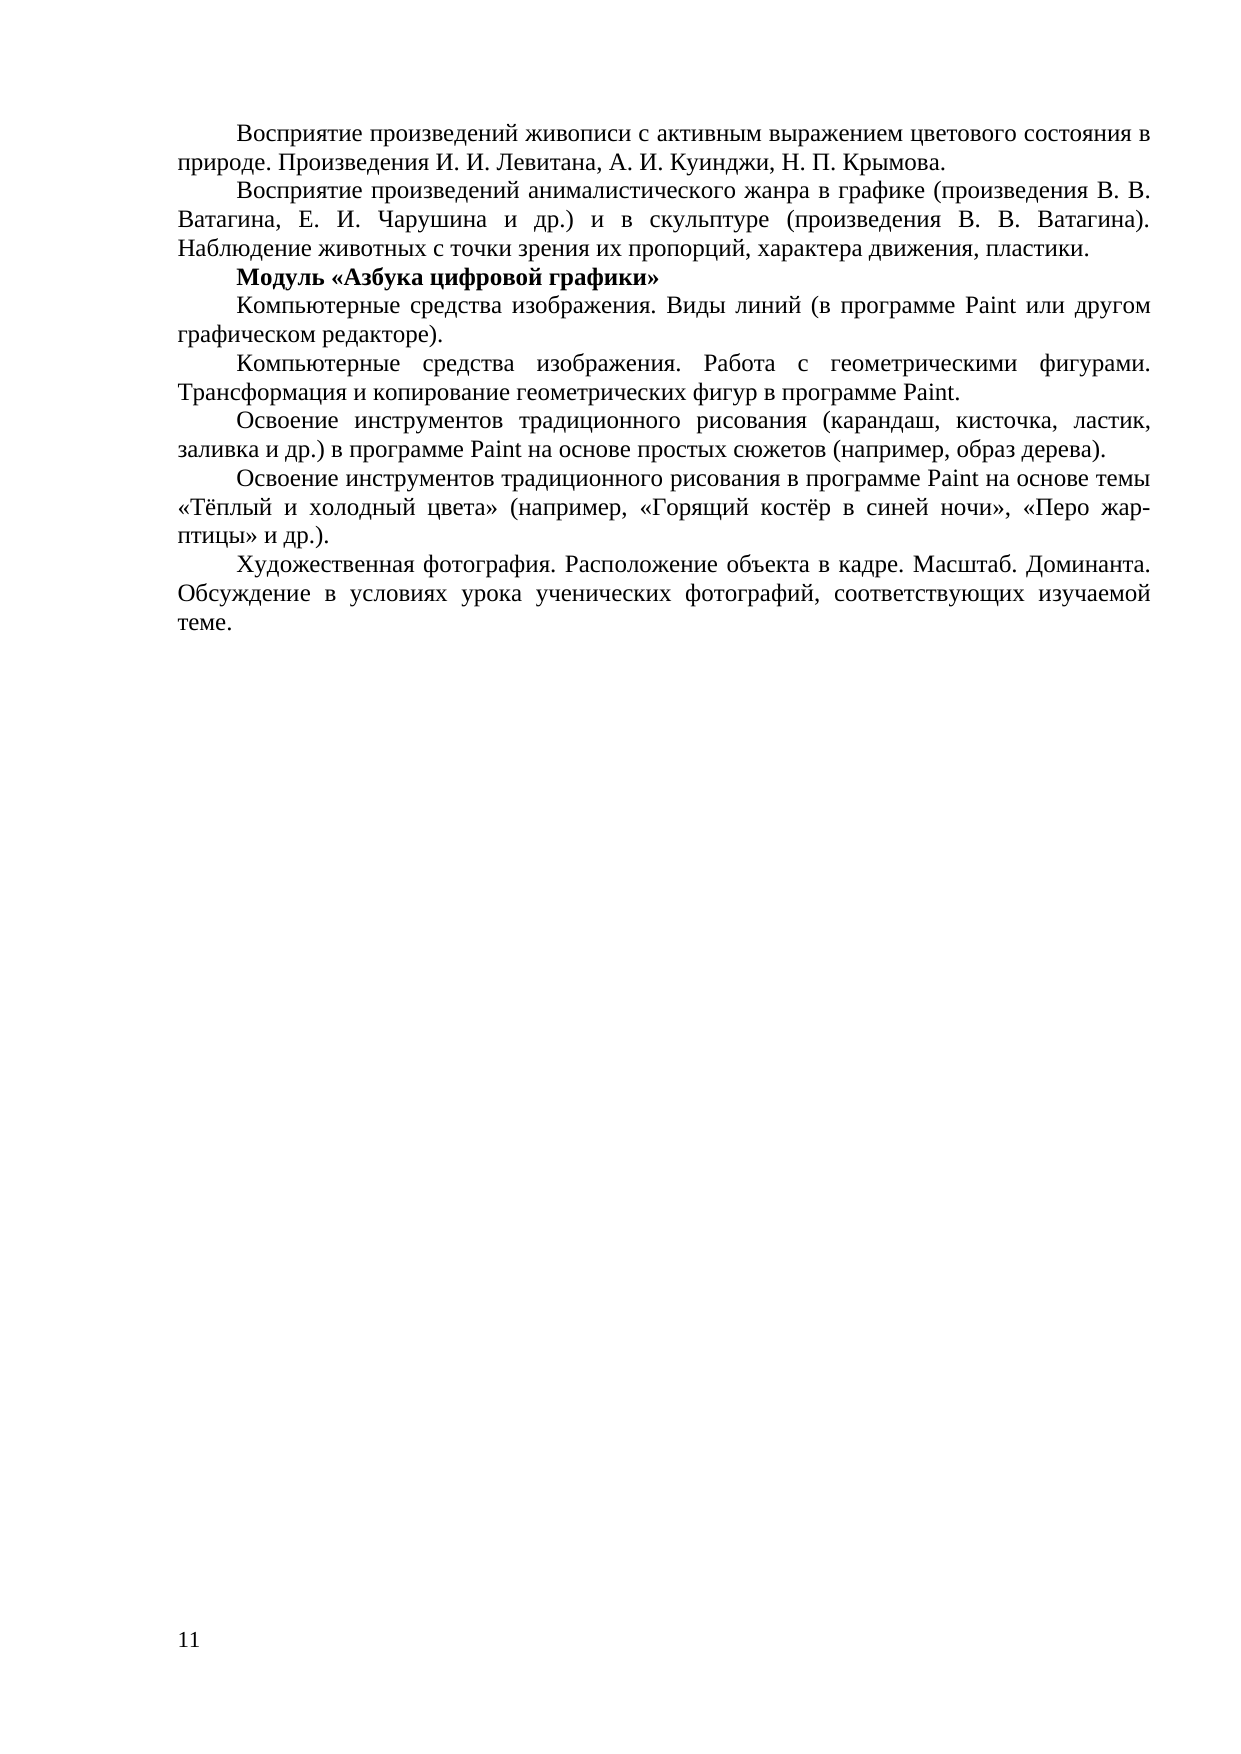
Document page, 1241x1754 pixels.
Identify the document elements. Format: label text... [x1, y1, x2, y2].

text Восприятие произведений живописи с активным выражением цветового состояния в природе. Произведения И. И. Левитана, А. И. Куинджи, Н. П. Крымова. [177, 118, 1152, 176]
text Освоение инструментов традиционного рисования в программе Paint на основе темы «Тёплый и холодный цвета» (например, «Горящий костёр в синей ночи», «Перо жар-птицы» и др.). [177, 463, 1152, 549]
text Компьютерные средства изображения. Виды линий (в программе Paint или другом графическом редакторе). [177, 291, 1152, 348]
text Модуль «Азбука цифровой графики» [177, 262, 1152, 291]
text Освоение инструментов традиционного рисования (карандаш, кисточка, ластик, заливка и др.) в программе Paint на основе простых сюжетов (например, образ дерева). [177, 406, 1152, 463]
text Художественная фотография. Расположение объекта в кадре. Масштаб. Доминанта. Обсуждение в условиях урока ученических фотографий, соответствующих изучаемой теме. [177, 549, 1152, 636]
text Компьютерные средства изображения. Работа с геометрическими фигурами. Трансформация и копирование геометрических фигур в программе Paint. [177, 348, 1152, 406]
text Восприятие произведений анималистического жанра в графике (произведения В. В. Ватагина, Е. И. Чарушина и др.) и в скульптуре (произведения В. В. Ватагина). Наблюдение животных с точки зрения их пропорций, характера движения, пластики. [177, 176, 1152, 262]
